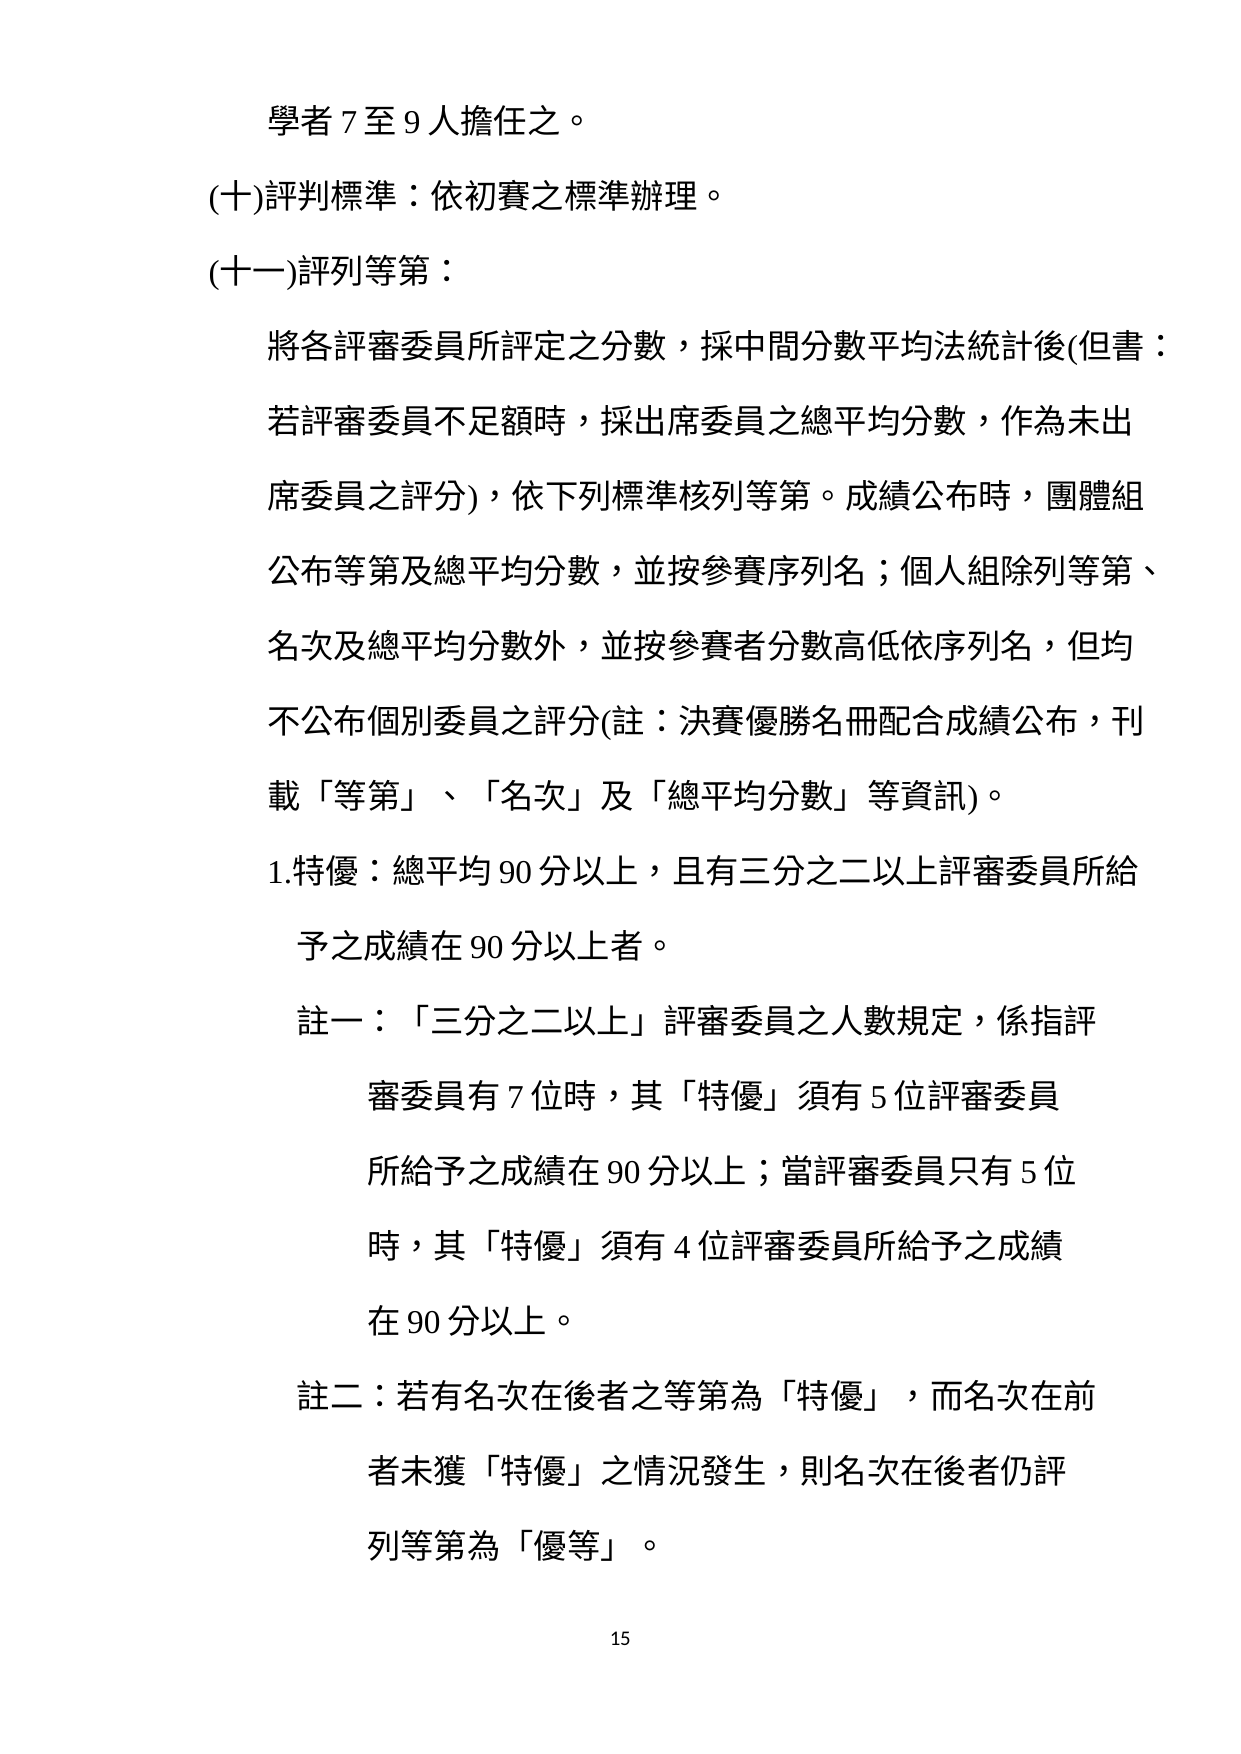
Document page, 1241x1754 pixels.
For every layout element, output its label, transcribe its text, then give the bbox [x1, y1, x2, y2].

text 者未獲「特優」之情況發生，則名次在後者仍評 [267, 1431, 1165, 1506]
text 所給予之成績在90分以上；當評審委員只有5位 [267, 1131, 1165, 1206]
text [267, 81, 1165, 156]
text 1.特優：總平均90分以上，且有三分之二以上評審委員所給予之成績在90分以上者。 註一：「三分之二以上」評審委員之人數規定，係指評 [267, 831, 1165, 1056]
text 在90分以上。 註二：若有名次在後者之等第為「特優」，而名次在前 [267, 1281, 1165, 1431]
text 時，其「特優」須有4位評審委員所給予之成績 [267, 1206, 1165, 1281]
text (十)評判標準：依初賽之標準辦理。 [208, 156, 1165, 231]
text (十一)評列等第： [208, 231, 1165, 306]
text 列等第為「優等」。 [267, 1506, 1165, 1581]
text 將各評審委員所評定之分數，採中間分數平均法統計後(但書：若評審委員不足額時，採出席委員之總平均分數，作為未出席委員之評分)，依下列標準核列等第。成績公布時，團體組公布等第及總平均分數，並按參賽序列名；個人組除列等第、名次及總平均分數外，並按參賽者分數高低依序列名，但均不公布個別委員之評分(註：決賽優勝名冊配合成績公布，刊載「等第」、「名次」及「總平均分數」等資訊)。 [267, 306, 1165, 831]
text 審委員有7位時，其「特優」須有5位評審委員 [267, 1056, 1165, 1131]
